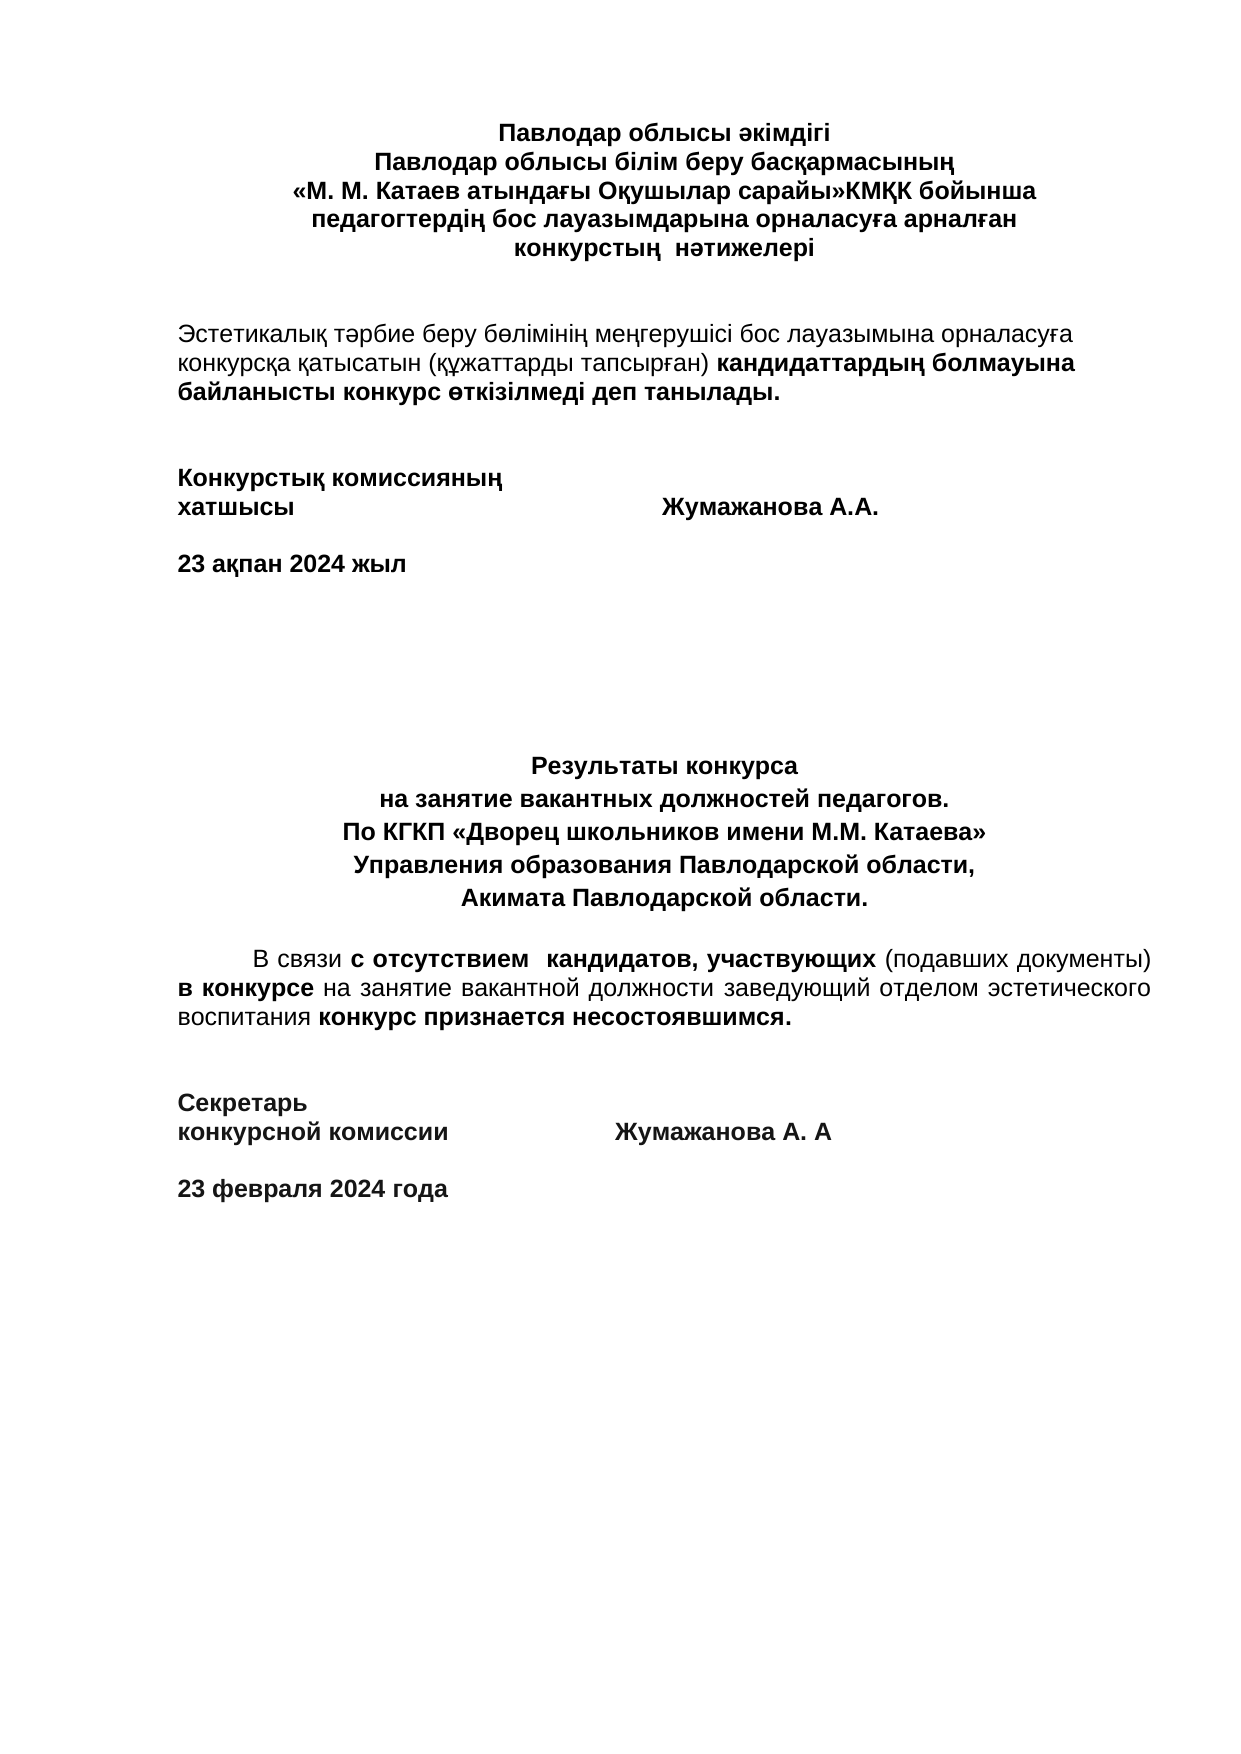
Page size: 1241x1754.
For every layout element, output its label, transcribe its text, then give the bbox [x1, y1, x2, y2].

text конкурстың нәтижелері [177, 233, 1152, 262]
text По КГКП «Дворец школьников имени М.М. Катаева» [177, 817, 1152, 845]
text Акимата Павлодарской области. [177, 883, 1152, 911]
text Результаты конкурса [177, 751, 1152, 779]
text Павлодар облысы әкімдігі [177, 118, 1152, 147]
text Секретарь [177, 1088, 1152, 1117]
text хатшысы Жумажанова А.А. [177, 492, 1152, 521]
text конкурсной комиссии Жумажанова А. А [177, 1117, 1152, 1146]
text педагогтердің бос лауазымдарына орналасуға арналған [177, 204, 1152, 233]
text В связи с отсутствием кандидатов, участвующих (подавших документы) в конкурсе на занятие вакантной должности заведующий отделом эстетического воспитания конкурс признается несостоявшимся. [177, 944, 1152, 1031]
text Конкурстық комиссияның [177, 463, 1152, 492]
text на занятие вакантных должностей педагогов. [177, 784, 1152, 812]
text Павлодар облысы білім беру басқармасының [177, 147, 1152, 176]
text 23 февраля 2024 года [177, 1174, 1152, 1203]
text «М. М. Катаев атындағы Оқушылар сарайы»КМҚК бойынша [177, 176, 1152, 204]
text Эстетикалық тәрбие беру бөлімінің меңгерушісі бос лауазымына орналасуға конкурсқа қатысатын (құжаттарды тапсырған) кандидаттардың болмауына байланысты конкурс өткізілмеді деп танылады. [177, 319, 1152, 406]
text 23 ақпан 2024 жыл [177, 549, 1152, 578]
text Управления образования Павлодарской области, [177, 850, 1152, 878]
